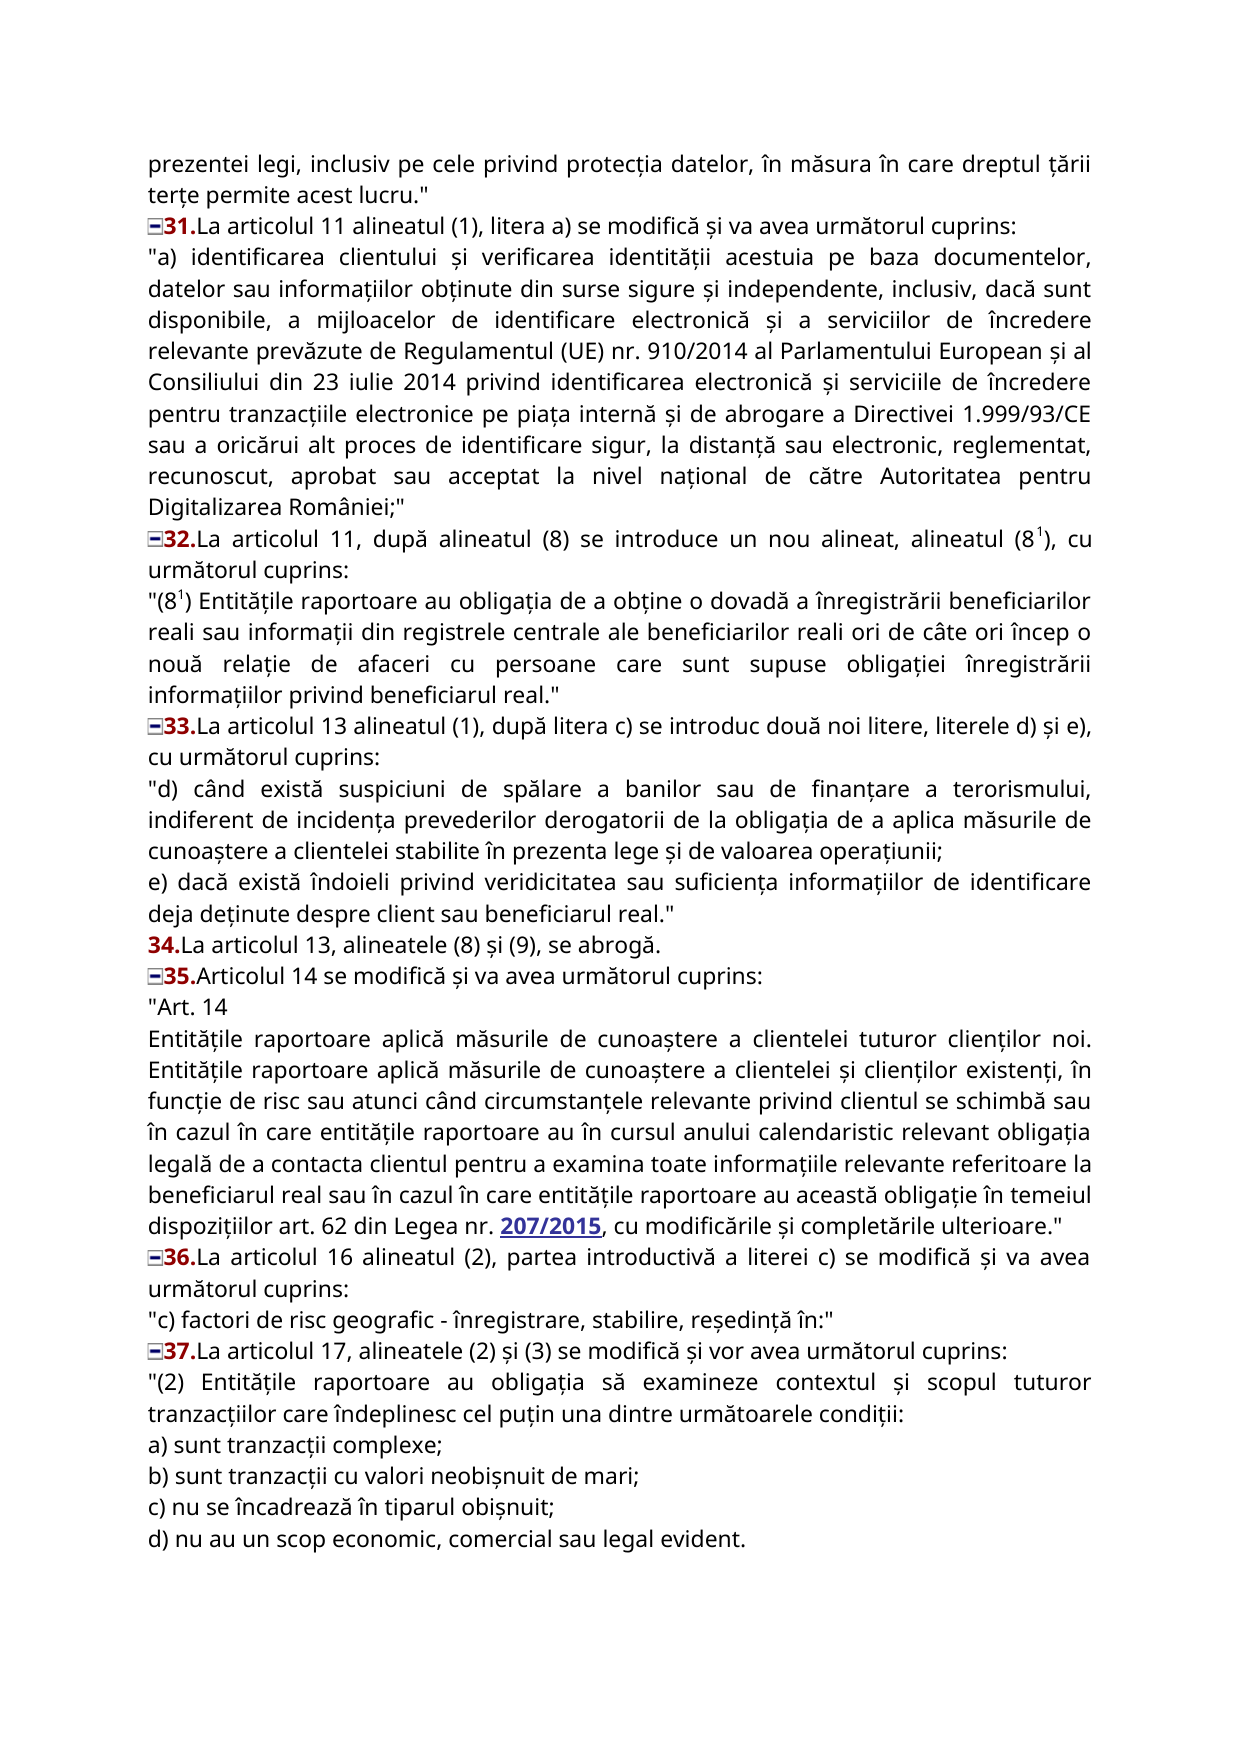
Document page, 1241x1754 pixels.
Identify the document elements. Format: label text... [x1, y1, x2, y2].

text a) sunt tranzacţii complexe; [148, 1429, 1093, 1460]
picture [147, 1250, 164, 1266]
text 32.La articolul 11, după alineatul (8) se introduce un nou alineat, alineatul (81), cu următorul cuprins: [148, 523, 1093, 585]
text c) nu se încadrează în tiparul obişnuit; [148, 1491, 1093, 1523]
text 33.La articolul 13 alineatul (1), după litera c) se introduc două noi litere, literele d) şi e), cu următorul cuprins: [148, 710, 1093, 773]
text d) nu au un scop economic, comercial sau legal evident. [148, 1523, 1093, 1554]
text 37.La articolul 17, alineatele (2) şi (3) se modifică şi vor avea următorul cuprins: [148, 1335, 1093, 1366]
text "(81) Entităţile raportoare au obligaţia de a obţine o dovadă a înregistrării beneficiarilor reali sau informaţii din registrele centrale ale beneficiarilor reali ori de câte ori încep o nouă relaţie de afaceri cu persoane care sunt supuse obligaţiei înregistrării informaţiilor privind beneficiarul real." [148, 585, 1093, 710]
text b) sunt tranzacţii cu valori neobişnuit de mari; [148, 1460, 1093, 1491]
picture [147, 718, 164, 735]
text "a) identificarea clientului şi verificarea identităţii acestuia pe baza documentelor, datelor sau informaţiilor obţinute din surse sigure şi independente, inclusiv, dacă sunt disponibile, a mijloacelor de identificare electronică şi a serviciilor de încredere relevante prevăzute de Regulamentul (UE) nr. 910/2014 al Parlamentului European şi al Consiliului din 23 iulie 2014 privind identificarea electronică şi serviciile de încredere pentru tranzacţiile electronice pe piaţa internă şi de abrogare a Directivei 1.999/93/CE sau a oricărui alt proces de identificare sigur, la distanţă sau electronic, reglementat, recunoscut, aprobat sau acceptat la nivel naţional de către Autoritatea pentru Digitalizarea României;" [148, 241, 1093, 523]
text Entităţile raportoare aplică măsurile de cunoaştere a clientelei tuturor clienţilor noi. Entităţile raportoare aplică măsurile de cunoaştere a clientelei şi clienţilor existenţi, în funcţie de risc sau atunci când circumstanţele relevante privind clientul se schimbă sau în cazul în care entităţile raportoare au în cursul anului calendaristic relevant obligaţia legală de a contacta clientul pentru a examina toate informaţiile relevante referitoare la beneficiarul real sau în cazul în care entităţile raportoare au această obligaţie în temeiul dispoziţiilor art. 62 din Legea nr. 207/2015, cu modificările şi completările ulterioare." [148, 1023, 1093, 1241]
picture [147, 531, 164, 547]
text "Art. 14 [148, 991, 1093, 1023]
text e) dacă există îndoieli privind veridicitatea sau suficienţa informaţiilor de identificare deja deţinute despre client sau beneficiarul real." [148, 866, 1093, 929]
text 35.Articolul 14 se modifică şi va avea următorul cuprins: [148, 960, 1093, 991]
picture [147, 218, 164, 235]
text "d) când există suspiciuni de spălare a banilor sau de finanţare a terorismului, indiferent de incidenţa prevederilor derogatorii de la obligaţia de a aplica măsurile de cunoaştere a clientelei stabilite în prezenta lege şi de valoarea operaţiunii; [148, 773, 1093, 866]
picture [147, 968, 164, 985]
text "c) factori de risc geografic - înregistrare, stabilire, reşedinţă în:" [148, 1304, 1093, 1335]
text 36.La articolul 16 alineatul (2), partea introductivă a literei c) se modifică şi va avea următorul cuprins: [148, 1241, 1093, 1304]
text "(2) Entităţile raportoare au obligaţia să examineze contextul şi scopul tuturor tranzacţiilor care îndeplinesc cel puţin una dintre următoarele condiţii: [148, 1366, 1093, 1429]
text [148, 148, 1093, 210]
picture [147, 1343, 164, 1360]
text 34.La articolul 13, alineatele (8) şi (9), se abrogă. [148, 929, 1093, 960]
text 31.La articolul 11 alineatul (1), litera a) se modifică şi va avea următorul cuprins: [148, 210, 1093, 241]
